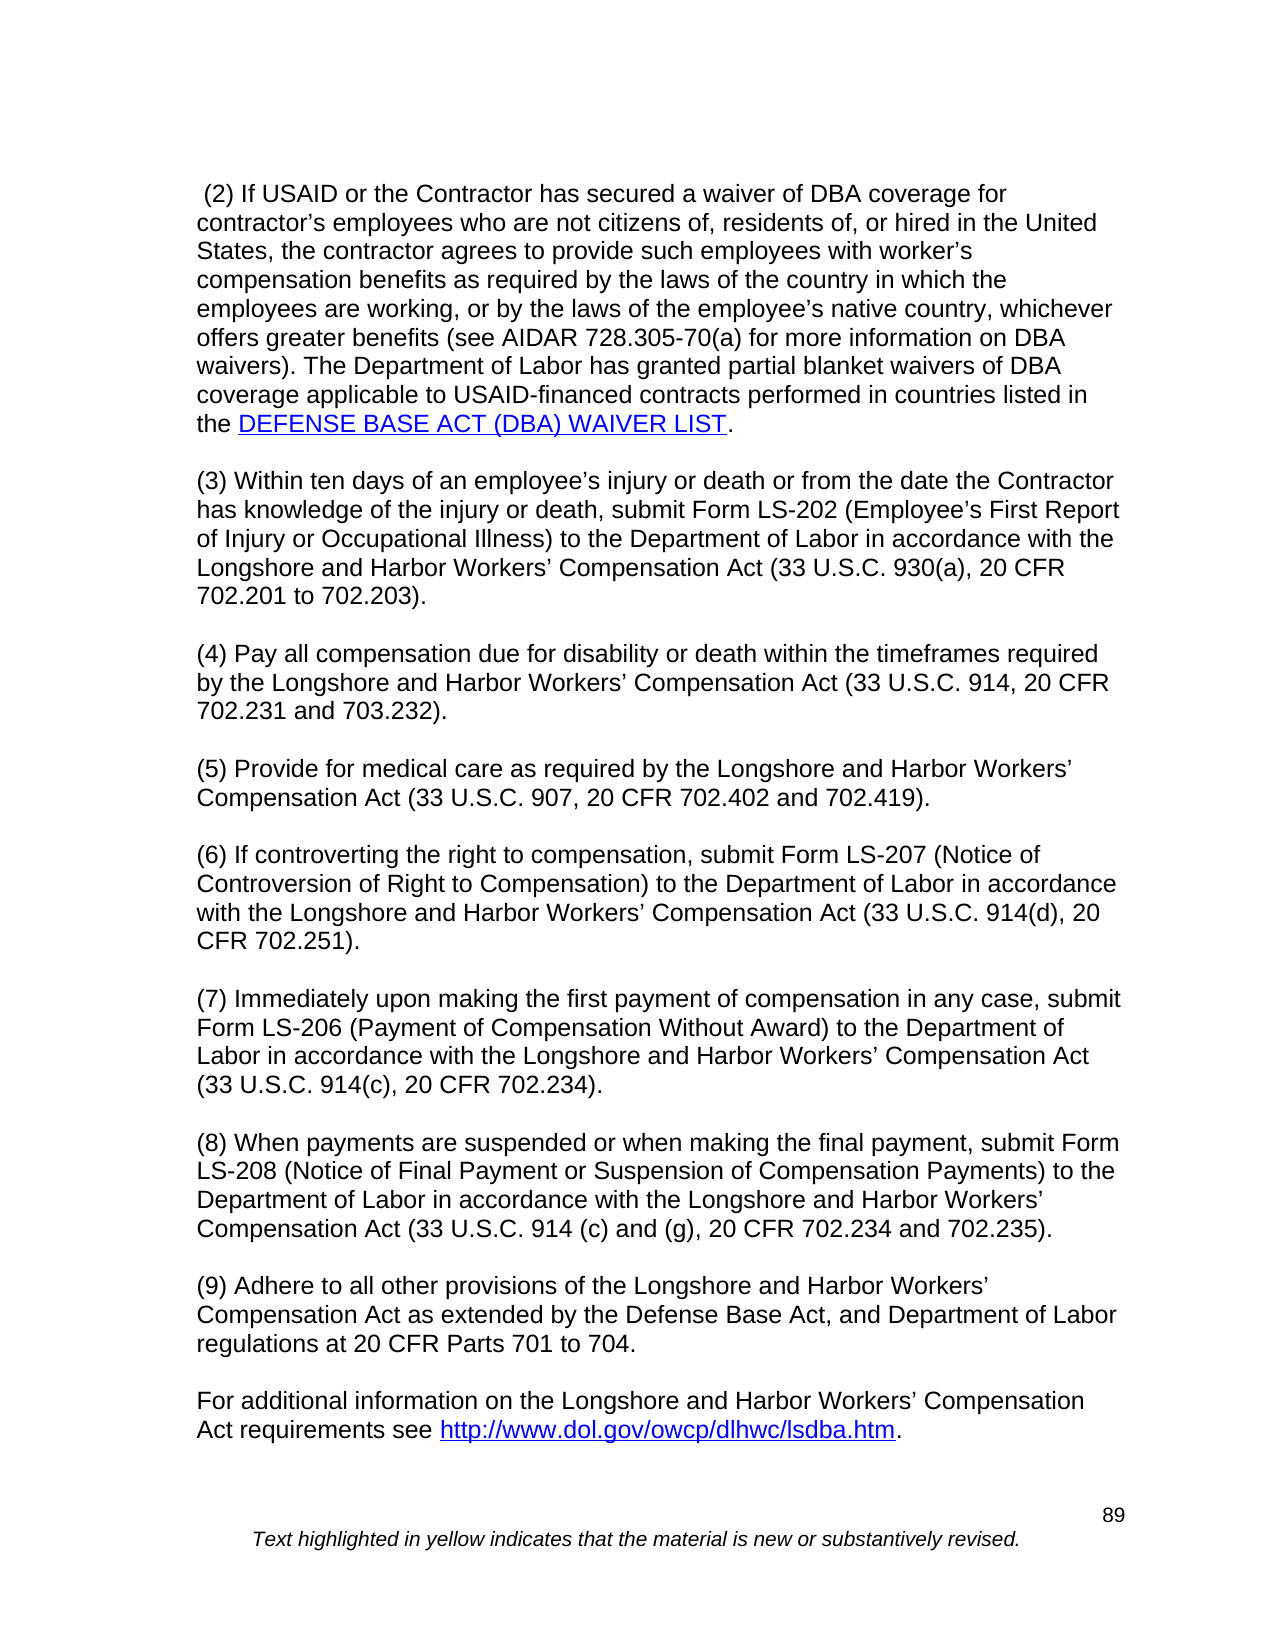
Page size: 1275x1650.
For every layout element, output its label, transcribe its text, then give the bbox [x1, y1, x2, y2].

text For additional information on the Longshore and Harbor Workers’ Compensation Act requirements see http://www.dol.gov/owcp/dlhwc/lsdba.htm. [196, 1386, 1125, 1444]
text (3) Within ten days of an employee’s injury or death or from the date the Contractor has knowledge of the injury or death, submit Form LS-202 (Employee’s First Report of Injury or Occupational Illness) to the Department of Labor in accordance with the Longshore and Harbor Workers’ Compensation Act (33 U.S.C. 930(a), 20 CFR 702.201 to 702.203). [196, 466, 1125, 610]
text (8) When payments are suspended or when making the final payment, submit Form LS-208 (Notice of Final Payment or Suspension of Compensation Payments) to the Department of Labor in accordance with the Longshore and Harbor Workers’ Compensation Act (33 U.S.C. 914 (c) and (g), 20 CFR 702.234 and 702.235). [196, 1127, 1125, 1242]
text (2) If USAID or the Contractor has secured a waiver of DBA coverage for contractor’s employees who are not citizens of, residents of, or hired in the United States, the contractor agrees to provide such employees with worker’s compensation benefits as required by the laws of the country in which the employees are working, or by the laws of the employee’s native country, whichever offers greater benefits (see AIDAR 728.305-70(a) for more information on DBA waivers). The Department of Labor has granted partial blanket waivers of DBA coverage applicable to USAID-financed contracts performed in countries listed in the DEFENSE BASE ACT (DBA) WAIVER LIST. [196, 179, 1125, 437]
text (9) Adhere to all other provisions of the Longshore and Harbor Workers’ Compensation Act as extended by the Defense Base Act, and Department of Labor regulations at 20 CFR Parts 701 to 704. [196, 1271, 1125, 1357]
text (5) Provide for medical care as required by the Longshore and Harbor Workers’ Compensation Act (33 U.S.C. 907, 20 CFR 702.402 and 702.419). [196, 754, 1125, 811]
text (7) Immediately upon making the first payment of compensation in any case, submit Form LS-206 (Payment of Compensation Without Award) to the Department of Labor in accordance with the Longshore and Harbor Workers’ Compensation Act (33 U.S.C. 914(c), 20 CFR 702.234). [196, 984, 1125, 1099]
text (4) Pay all compensation due for disability or death within the timeframes required by the Longshore and Harbor Workers’ Compensation Act (33 U.S.C. 914, 20 CFR 702.231 and 703.232). [196, 639, 1125, 725]
text (6) If controverting the right to compensation, submit Form LS-207 (Notice of Controversion of Right to Compensation) to the Department of Labor in accordance with the Longshore and Harbor Workers’ Compensation Act (33 U.S.C. 914(d), 20 CFR 702.251). [196, 840, 1125, 955]
